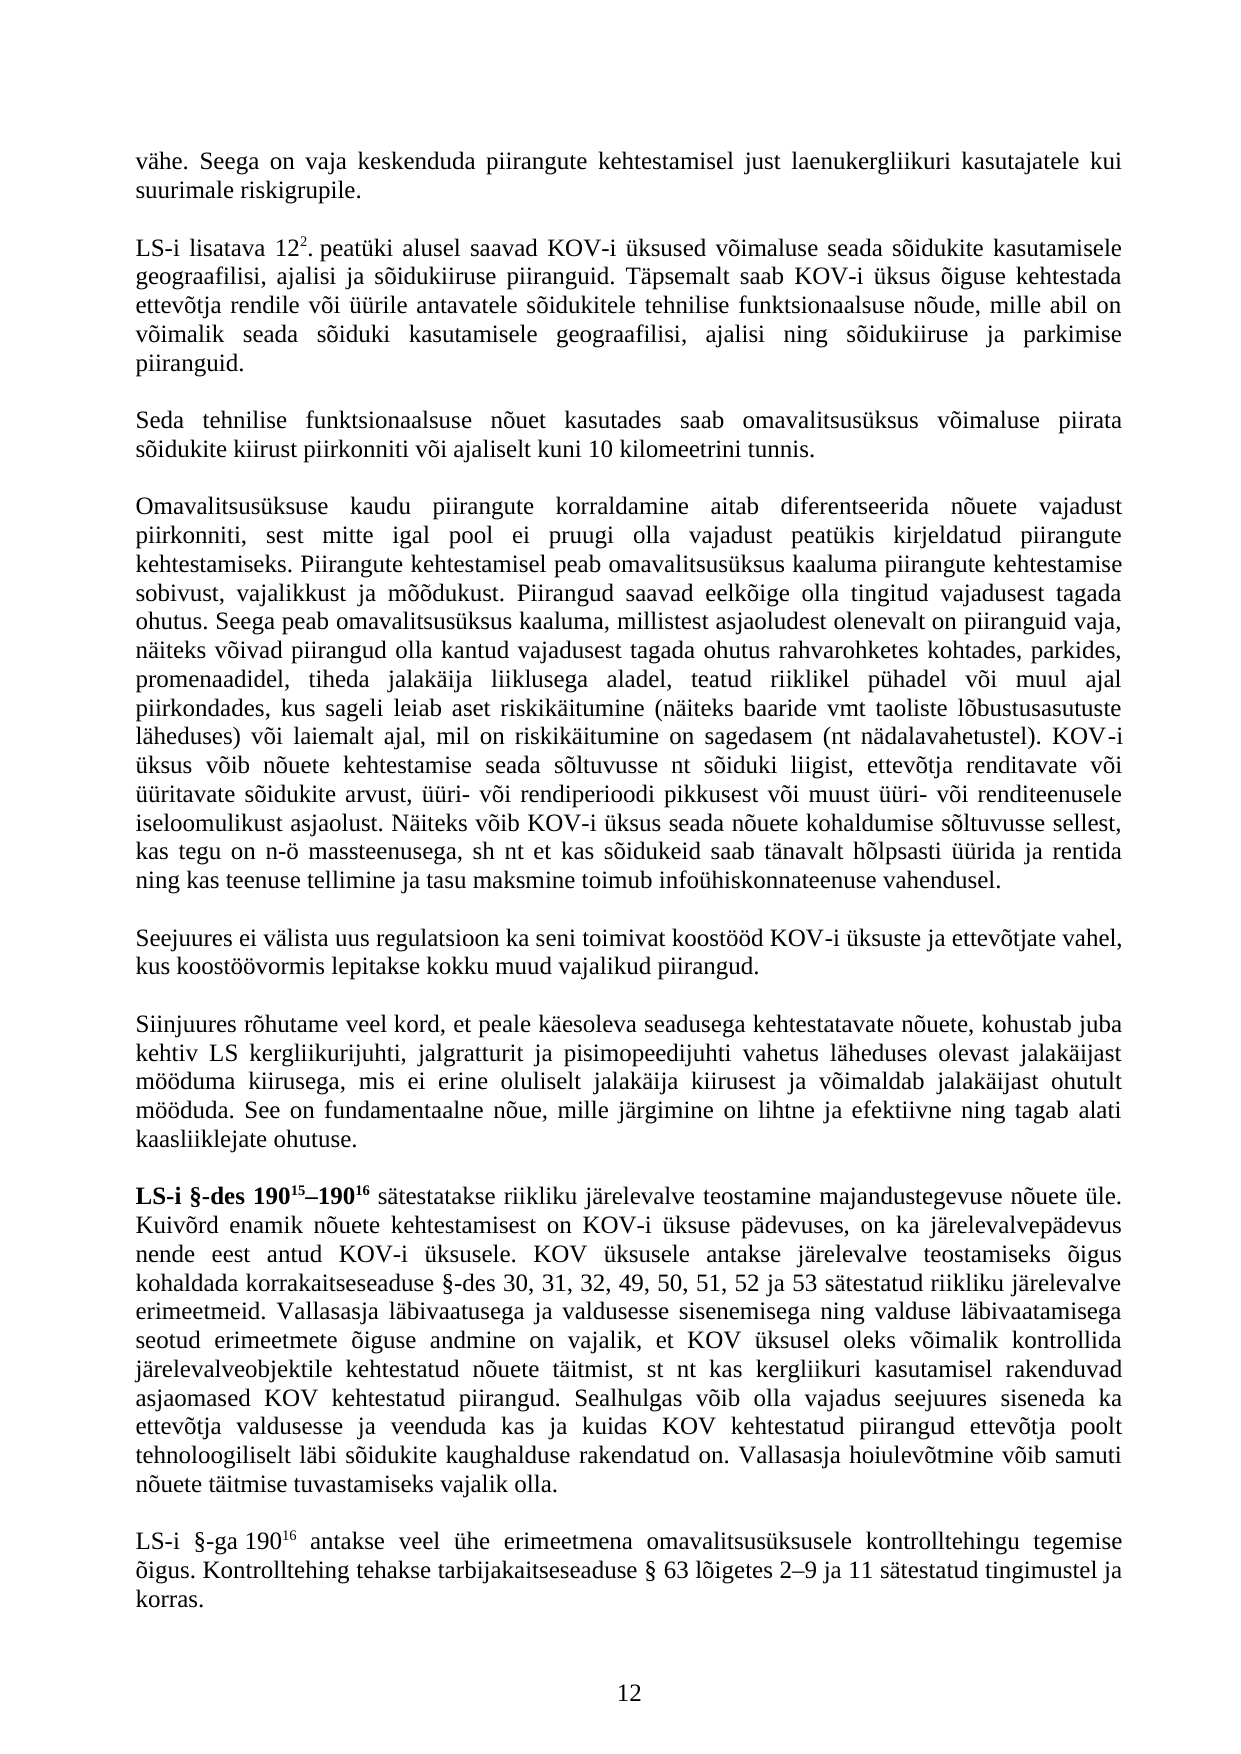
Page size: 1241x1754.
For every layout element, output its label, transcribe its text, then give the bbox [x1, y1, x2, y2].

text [135, 146, 1123, 204]
text LS-i lisatava 122. peatüki alusel saavad KOV-i üksused võimaluse seada sõidukite kasutamisele geograafilisi, ajalisi ja sõidukiiruse piiranguid. Täpsemalt saab KOV-i üksus õiguse kehtestada ettevõtja rendile või üürile antavatele sõidukitele tehnilise funktsionaalsuse nõude, mille abil on võimalik seada sõiduki kasutamisele geograafilisi, ajalisi ning sõidukiiruse ja parkimise piiranguid. [135, 233, 1123, 376]
text Seejuures ei välista uus regulatsioon ka seni toimivat koostööd KOV-i üksuste ja ettevõtjate vahel, kus koostöövormis lepitakse kokku muud vajalikud piirangud. [135, 923, 1123, 980]
text Siinjuures rõhutame veel kord, et peale käesoleva seadusega kehtestatavate nõuete, kohustab juba kehtiv LS kergliikurijuhti, jalgratturit ja pisimopeedijuhti vahetus läheduses olevast jalakäijast mööduma kiirusega, mis ei erine oluliselt jalakäija kiirusest ja võimaldab jalakäijast ohutult mööduda. See on fundamentaalne nõue, mille järgimine on lihtne ja efektiivne ning tagab alati kaasliiklejate ohutuse. [135, 1009, 1123, 1153]
text Omavalitsusüksuse kaudu piirangute korraldamine aitab diferentseerida nõuete vajadust piirkonniti, sest mitte igal pool ei pruugi olla vajadust peatükis kirjeldatud piirangute kehtestamiseks. Piirangute kehtestamisel peab omavalitsusüksus kaaluma piirangute kehtestamise sobivust, vajalikkust ja mõõdukust. Piirangud saavad eelkõige olla tingitud vajadusest tagada ohutus. Seega peab omavalitsusüksus kaaluma, millistest asjaoludest olenevalt on piiranguid vaja, näiteks võivad piirangud olla kantud vajadusest tagada ohutus rahvarohketes kohtades, parkides, promenaadidel, tiheda jalakäija liiklusega aladel, teatud riiklikel pühadel või muul ajal piirkondades, kus sageli leiab aset riskikäitumine (näiteks baaride vmt taoliste lõbustusasutuste läheduses) või laiemalt ajal, mil on riskikäitumine on sagedasem (nt nädalavahetustel). KOV-i üksus võib nõuete kehtestamise seada sõltuvusse nt sõiduki liigist, ettevõtja renditavate või üüritavate sõidukite arvust, üüri- või rendiperioodi pikkusest või muust üüri- või renditeenusele iseloomulikust asjaolust. Näiteks võib KOV-i üksus seada nõuete kohaldumise sõltuvusse sellest, kas tegu on n-ö massteenusega, sh nt et kas sõidukeid saab tänavalt hõlpsasti üürida ja rentida ning kas teenuse tellimine ja tasu maksmine toimub infoühiskonnateenuse vahendusel. [135, 491, 1123, 894]
text LS-i §-des 19015–19016 sätestatakse riikliku järelevalve teostamine majandustegevuse nõuete üle. Kuivõrd enamik nõuete kehtestamisest on KOV-i üksuse pädevuses, on ka järelevalvepädevus nende eest antud KOV-i üksusele. KOV üksusele antakse järelevalve teostamiseks õigus kohaldada korrakaitseseaduse §-des 30, 31, 32, 49, 50, 51, 52 ja 53 sätestatud riikliku järelevalve erimeetmeid. Vallasasja läbivaatusega ja valdusesse sisenemisega ning valduse läbivaatamisega seotud erimeetmete õiguse andmine on vajalik, et KOV üksusel oleks võimalik kontrollida järelevalveobjektile kehtestatud nõuete täitmist, st nt kas kergliikuri kasutamisel rakenduvad asjaomased KOV kehtestatud piirangud. Sealhulgas võib olla vajadus seejuures siseneda ka ettevõtja valdusesse ja veenduda kas ja kuidas KOV kehtestatud piirangud ettevõtja poolt tehnoloogiliselt läbi sõidukite kaughalduse rakendatud on. Vallasasja hoiulevõtmine võib samuti nõuete täitmise tuvastamiseks vajalik olla. [135, 1181, 1123, 1498]
text Seda tehnilise funktsionaalsuse nõuet kasutades saab omavalitsusüksus võimaluse piirata sõidukite kiirust piirkonniti või ajaliselt kuni 10 kilomeetrini tunnis. [135, 405, 1123, 463]
text LS-i §-ga 19016 antakse veel ühe erimeetmena omavalitsusüksusele kontrolltehingu tegemise õigus. Kontrolltehing tehakse tarbijakaitseseaduse § 63 lõigetes 2–9 ja 11 sätestatud tingimustel ja korras. [135, 1526, 1123, 1613]
